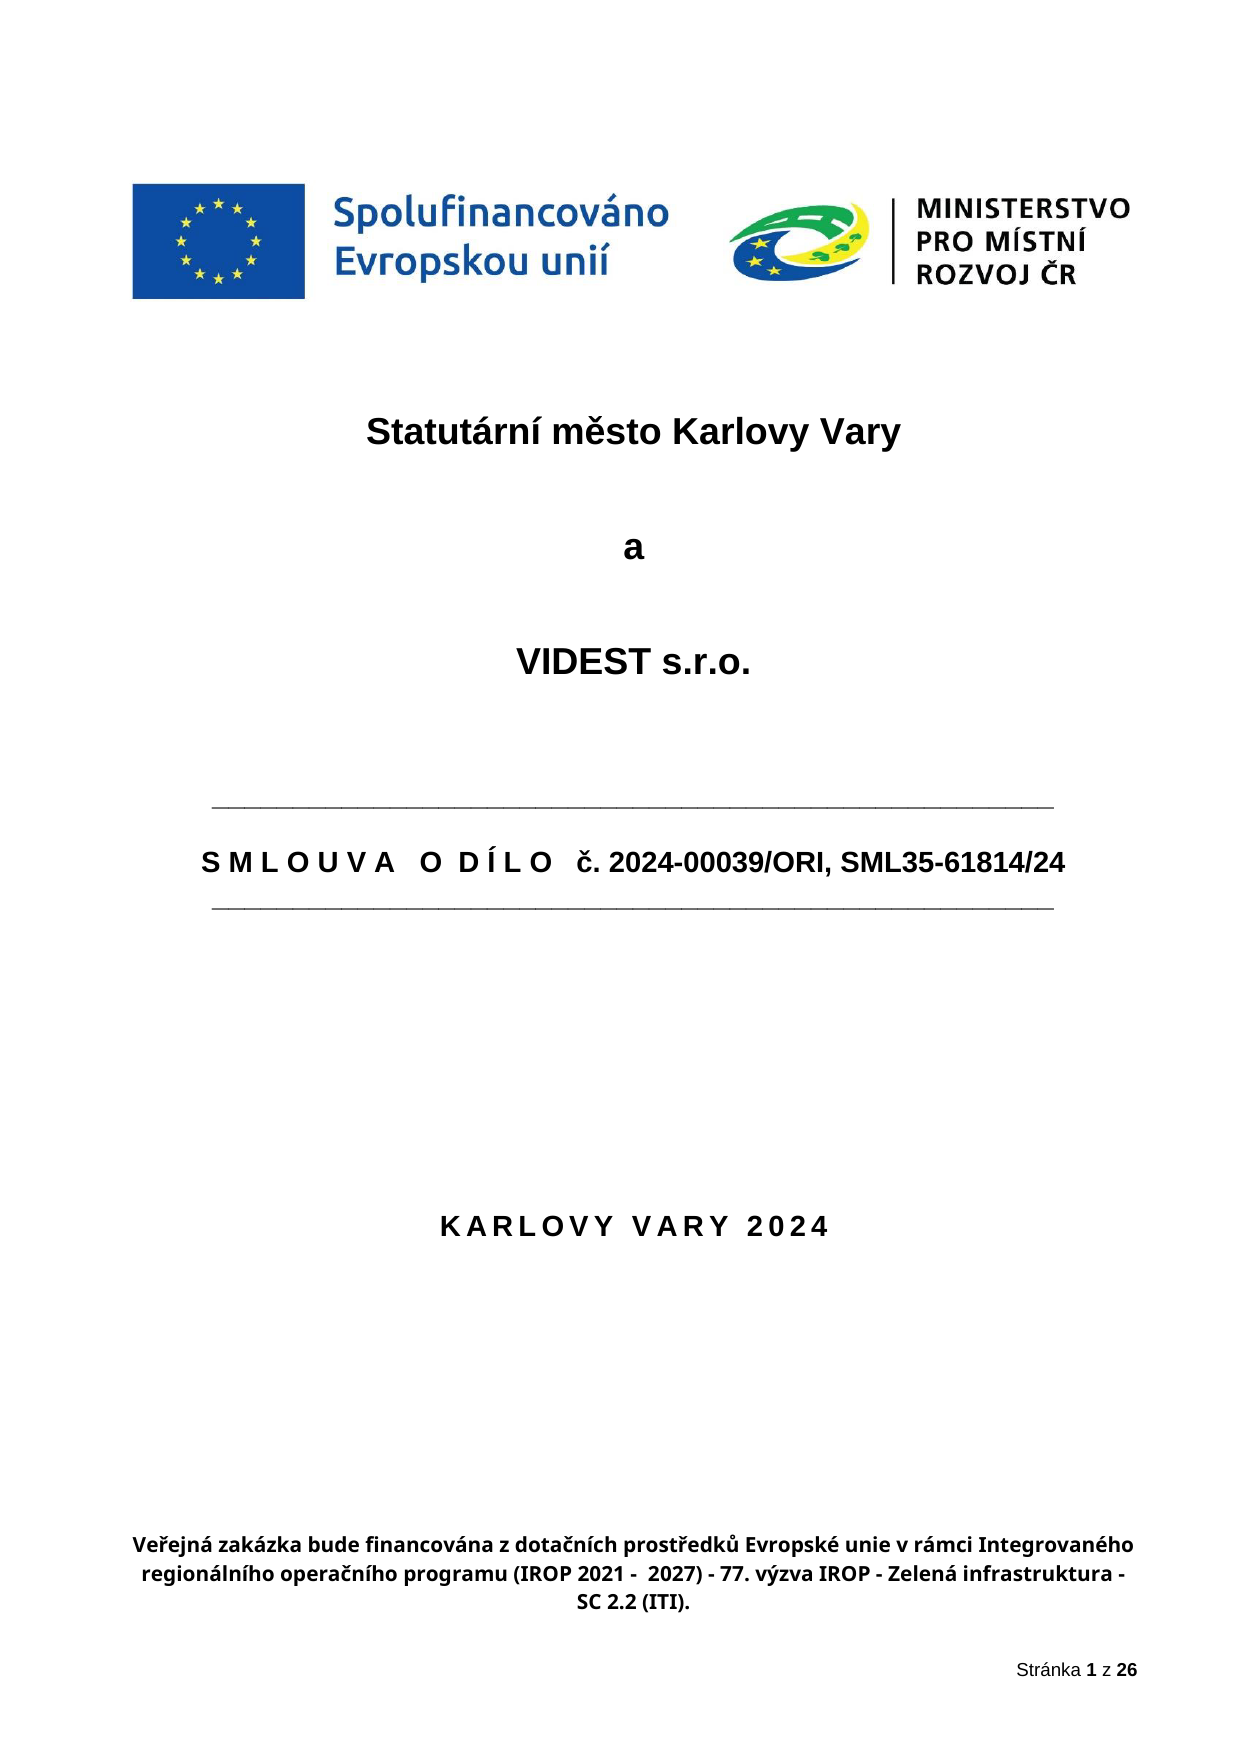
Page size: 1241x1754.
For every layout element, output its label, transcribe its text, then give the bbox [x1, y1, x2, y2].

text Statutární město Karlovy Vary [130, 409, 1137, 452]
text ____________________________________________________ [130, 778, 1137, 812]
text a [130, 524, 1137, 567]
text S M L O U V A O D Í L O č. 2024-00039/ORI, SML35-61814/24 [130, 845, 1137, 879]
text Veřejná zakázka bude financována z dotačních prostředků Evropské unie v rámci Integrovaného regionálního operačního programu (IROP 2021 - 2027) - 77. výzva IROP - Zelená infrastruktura - SC 2.2 (ITI). [130, 1530, 1137, 1616]
text KARLOVY VARY 2024 [130, 1209, 1137, 1243]
text ____________________________________________________ [130, 879, 1137, 912]
text VIDEST s.r.o. [130, 639, 1137, 682]
